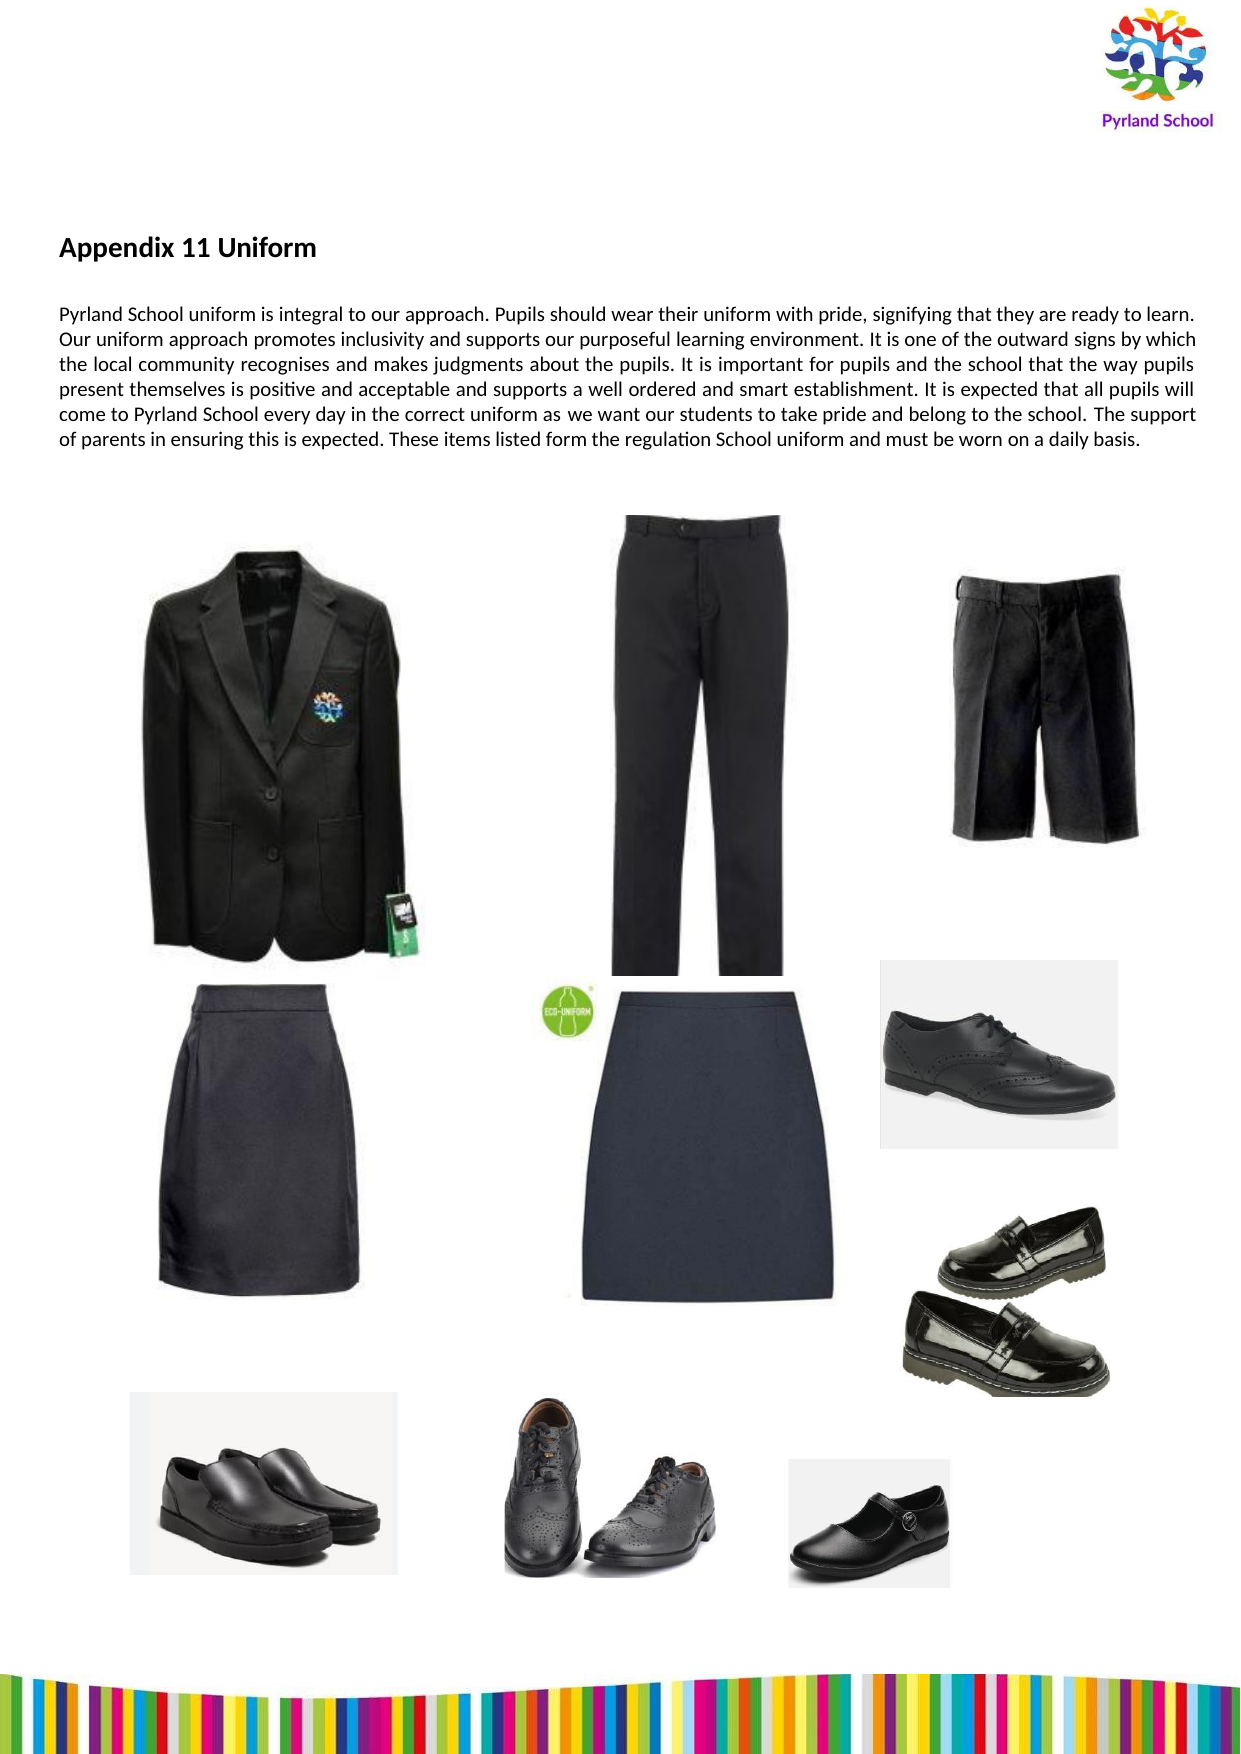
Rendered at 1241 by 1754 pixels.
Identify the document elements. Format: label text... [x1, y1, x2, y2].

picture [788, 1459, 953, 1588]
picture [1096, 6, 1222, 132]
picture [899, 1202, 1114, 1397]
picture [531, 515, 845, 1309]
picture [0, 1674, 963, 1754]
picture [137, 541, 426, 982]
picture [972, 1674, 1241, 1754]
picture [948, 567, 1147, 848]
picture [880, 960, 1121, 1149]
picture [504, 1392, 718, 1578]
picture [129, 1392, 398, 1575]
picture [157, 983, 375, 1300]
text Pyrland School uniform is integral to our approach. Pupils should wear their uniform with pride, signifying that they are ready to learn. Our uniform approach promotes inclusivity and supports our purposeful learning environment. It is one of the outward signs by which the local community recognises and makes judgments about the pupils. It is important for pupils and the school that the way pupils present themselves is positive and acceptable and supports a well ordered and smart establishment. It is expected that all pupils will come to Pyrland School every day in the correct uniform as we want our students to take pride and belong to the school. The support of parents in ensuring this is expected. These items listed form the regulation School uniform and must be worn on a daily basis. [59, 301, 1197, 451]
subtitle Appendix 11 Uniform [59, 229, 1209, 265]
